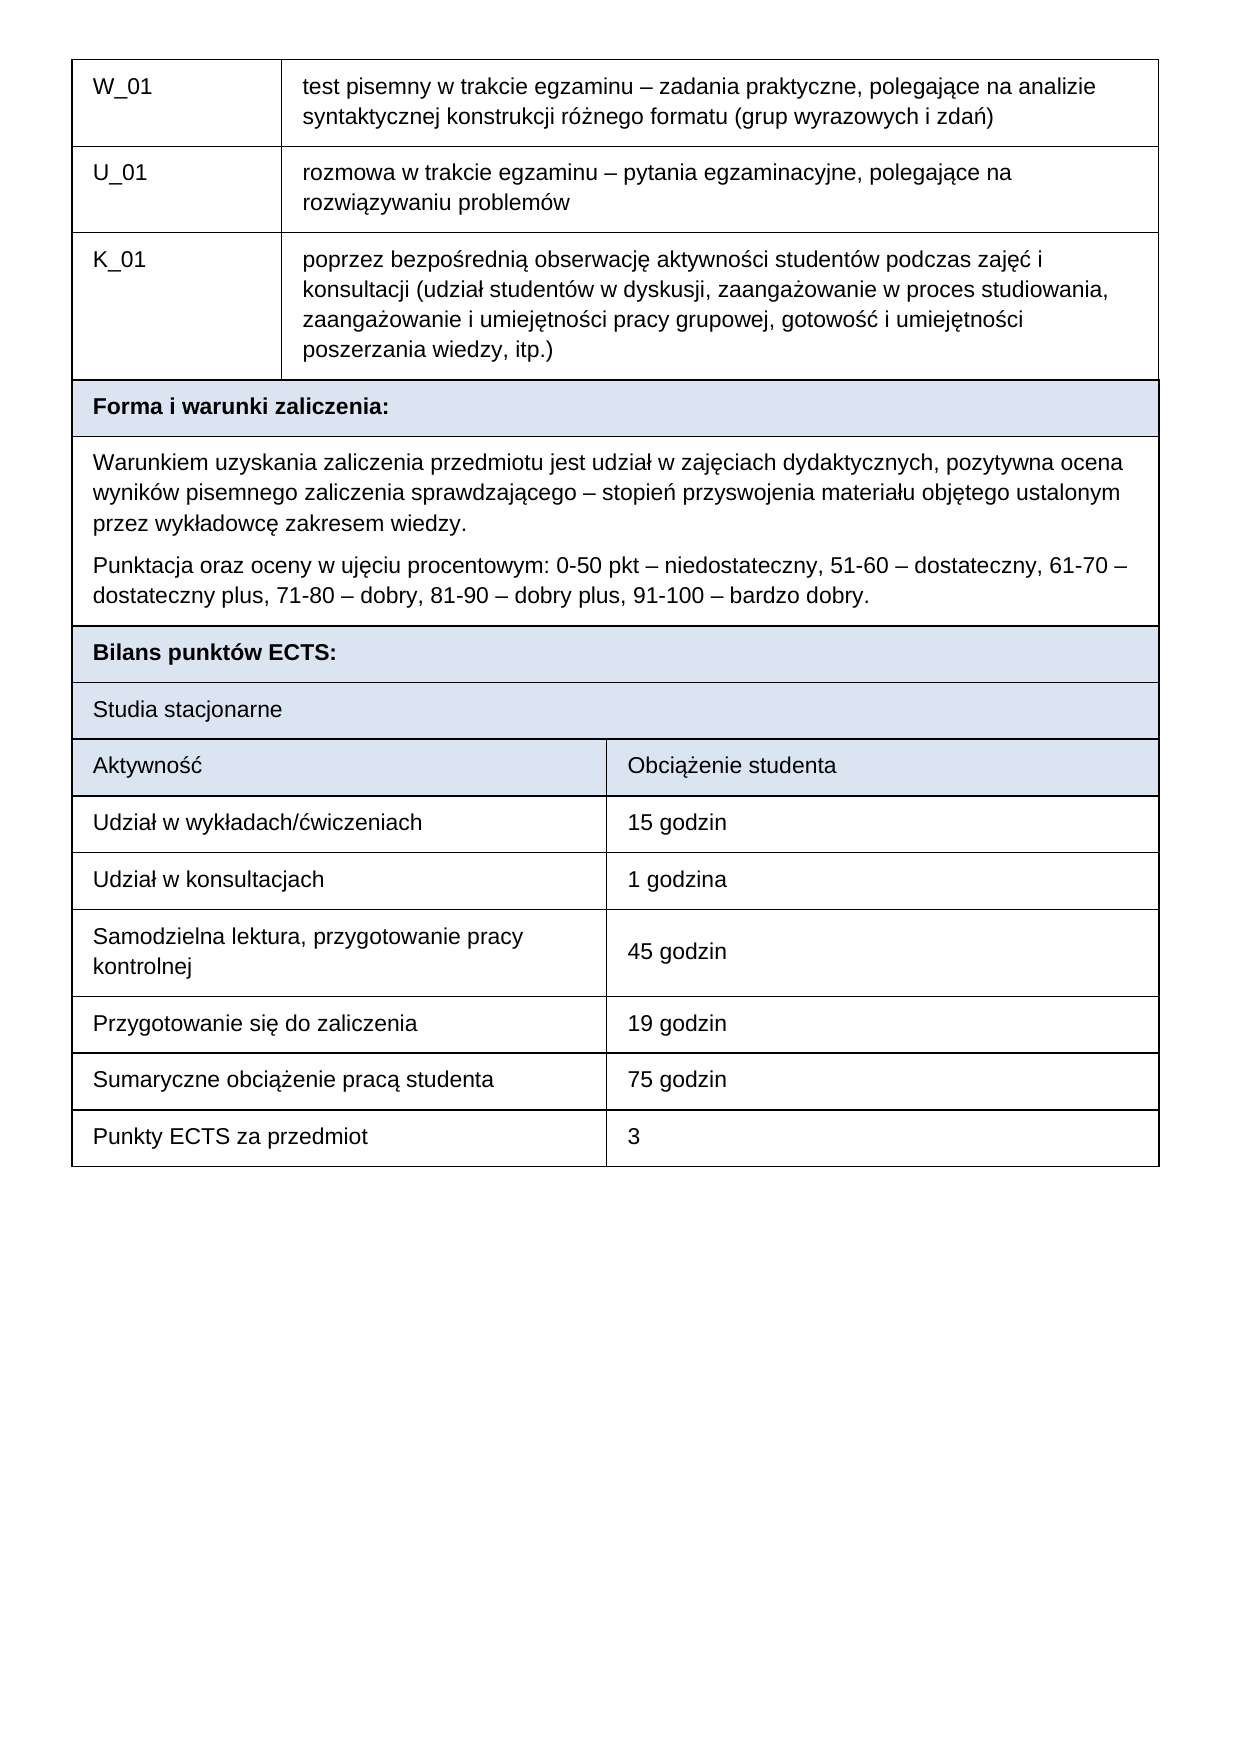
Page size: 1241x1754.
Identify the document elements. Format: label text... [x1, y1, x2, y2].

table_cell 19 godzin [607, 997, 1158, 1052]
table_cell Forma i warunki zaliczenia: [73, 381, 1158, 436]
table_cell Samodzielna lektura, przygotowanie pracy kontrolnej [73, 910, 606, 996]
table_cell poprzez bezpośrednią obserwację aktywności studentów podczas zajęć i konsultacji (udział studentów w dyskusji, zaangażowanie w proces studiowania, zaangażowanie i umiejętności pracy grupowej, gotowość i umiejętności poszerzania wiedzy, itp.) [282, 233, 1158, 379]
table_cell 75 godzin [607, 1054, 1158, 1109]
table_cell Punkty ECTS za przedmiot [73, 1111, 606, 1166]
table_cell Studia stacjonarne [73, 683, 1158, 738]
table_cell Udział w wykładach/ćwiczeniach [73, 797, 606, 852]
table_cell Udział w konsultacjach [73, 853, 606, 908]
table_cell Aktywność [73, 740, 606, 795]
table_cell W_01 [73, 60, 281, 146]
table_cell 1 godzina [607, 853, 1158, 908]
table_cell Obciążenie studenta [607, 740, 1158, 795]
table_cell Przygotowanie się do zaliczenia [73, 997, 606, 1052]
table_cell Warunkiem uzyskania zaliczenia przedmiotu jest udział w zajęciach dydaktycznych, pozytywna ocena wyników pisemnego zaliczenia sprawdzającego – stopień przyswojenia materiału objętego ustalonym przez wykładowcę zakresem wiedzy. Punktacja oraz oceny w ujęciu procentowym: 0-50 pkt – niedostateczny, 51-60 – dostateczny, 61-70 – dostateczny plus, 71-80 – dobry, 81-90 – dobry plus, 91-100 – bardzo dobry. [73, 437, 1158, 625]
table_cell 3 [607, 1111, 1158, 1166]
table_cell Sumaryczne obciążenie pracą studenta [73, 1054, 606, 1109]
table_cell U_01 [73, 147, 281, 232]
table_cell Bilans punktów ECTS: [73, 627, 1158, 682]
table_cell 45 godzin [607, 910, 1158, 996]
table_cell test pisemny w trakcie egzaminu – zadania praktyczne, polegające na analizie syntaktycznej konstrukcji różnego formatu (grup wyrazowych i zdań) [282, 60, 1158, 146]
table_cell K_01 [73, 233, 281, 379]
table_cell 15 godzin [607, 797, 1158, 852]
table_cell rozmowa w trakcie egzaminu – pytania egzaminacyjne, polegające na rozwiązywaniu problemów [282, 147, 1158, 232]
